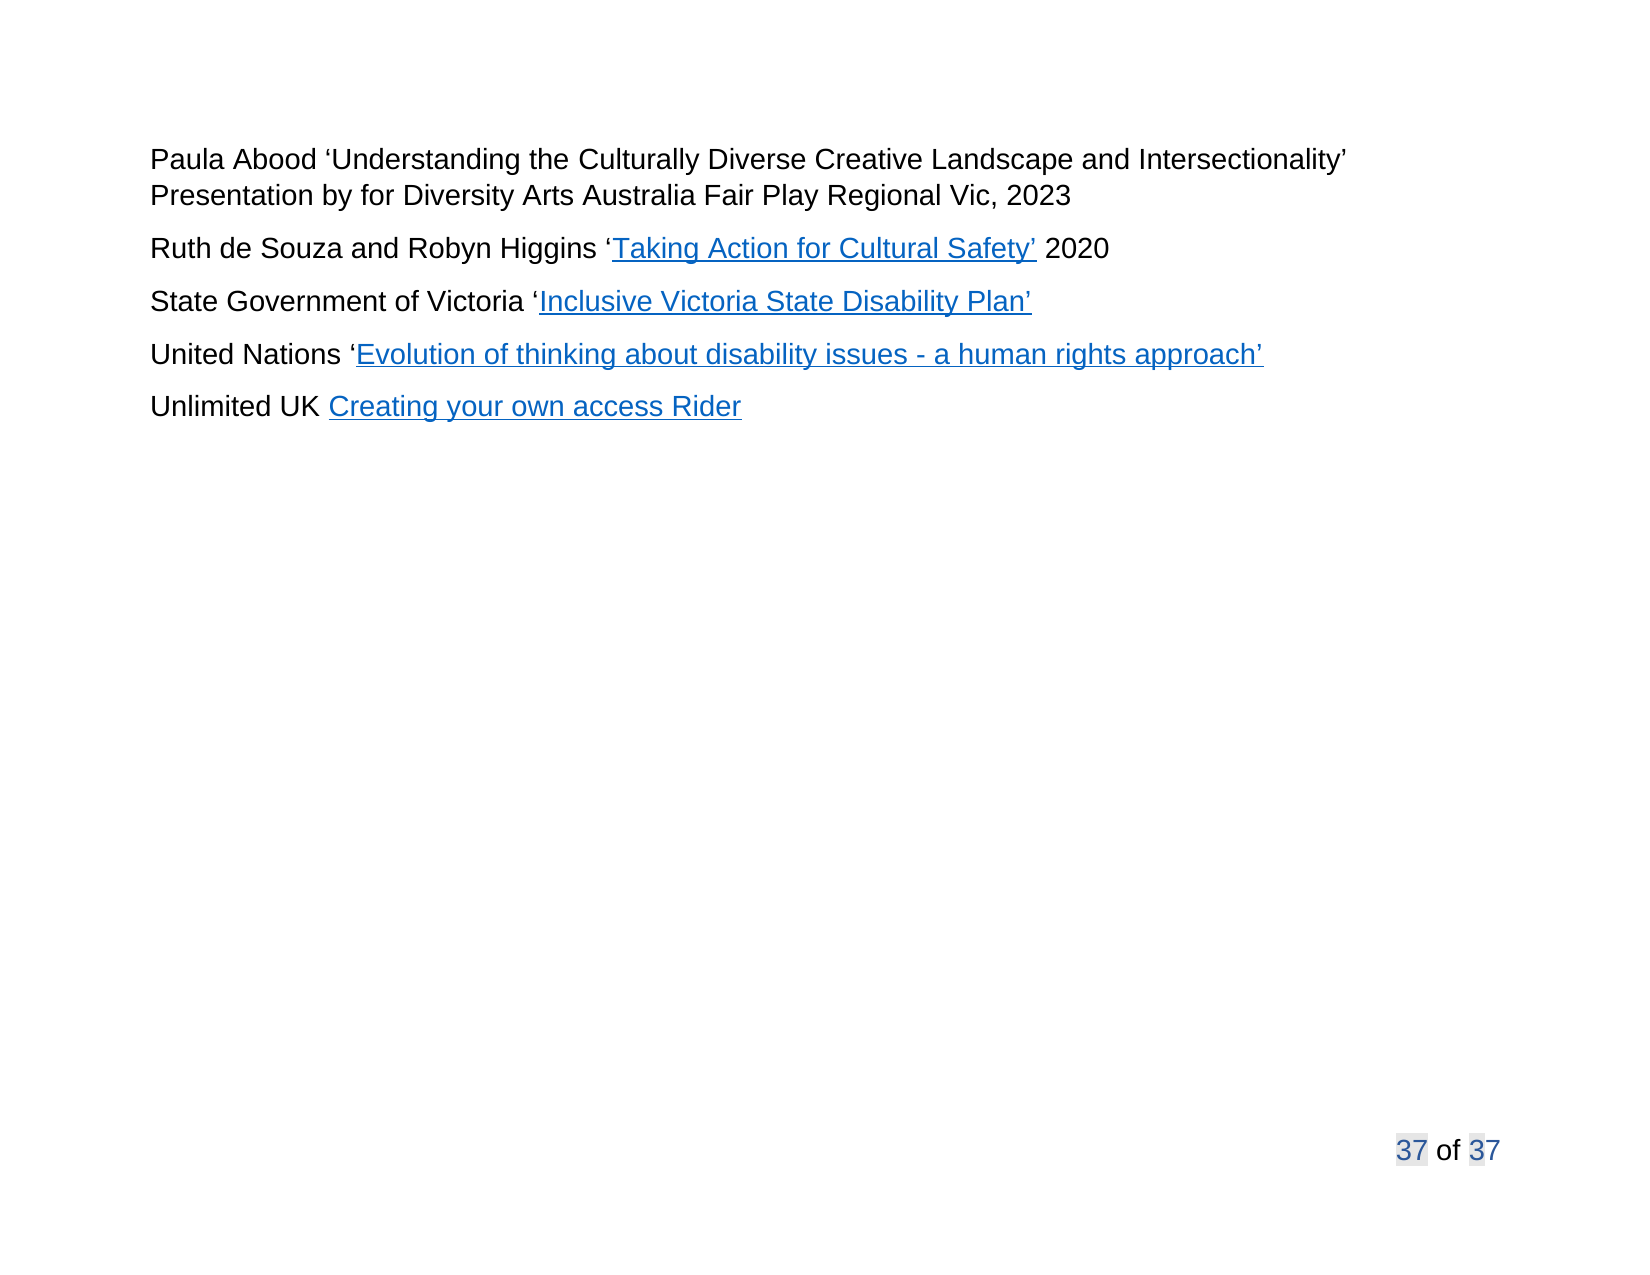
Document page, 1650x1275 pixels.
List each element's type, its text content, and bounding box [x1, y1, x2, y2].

text Ruth de Souza and Robyn Higgins ‘Taking Action for Cultural Safety’ 2020 [150, 231, 1500, 264]
text Unlimited UK Creating your own access Rider [150, 389, 1500, 423]
text United Nations ‘Evolution of thinking about disability issues - a human rights approach’ [150, 337, 1500, 370]
text State Government of Victoria ‘Inclusive Victoria State Disability Plan’ [150, 284, 1500, 317]
text Paula Abood ‘Understanding the Culturally Diverse Creative Landscape and Intersectionality’ Presentation by for Diversity Arts Australia Fair Play Regional Vic, 2023 [150, 142, 1500, 212]
